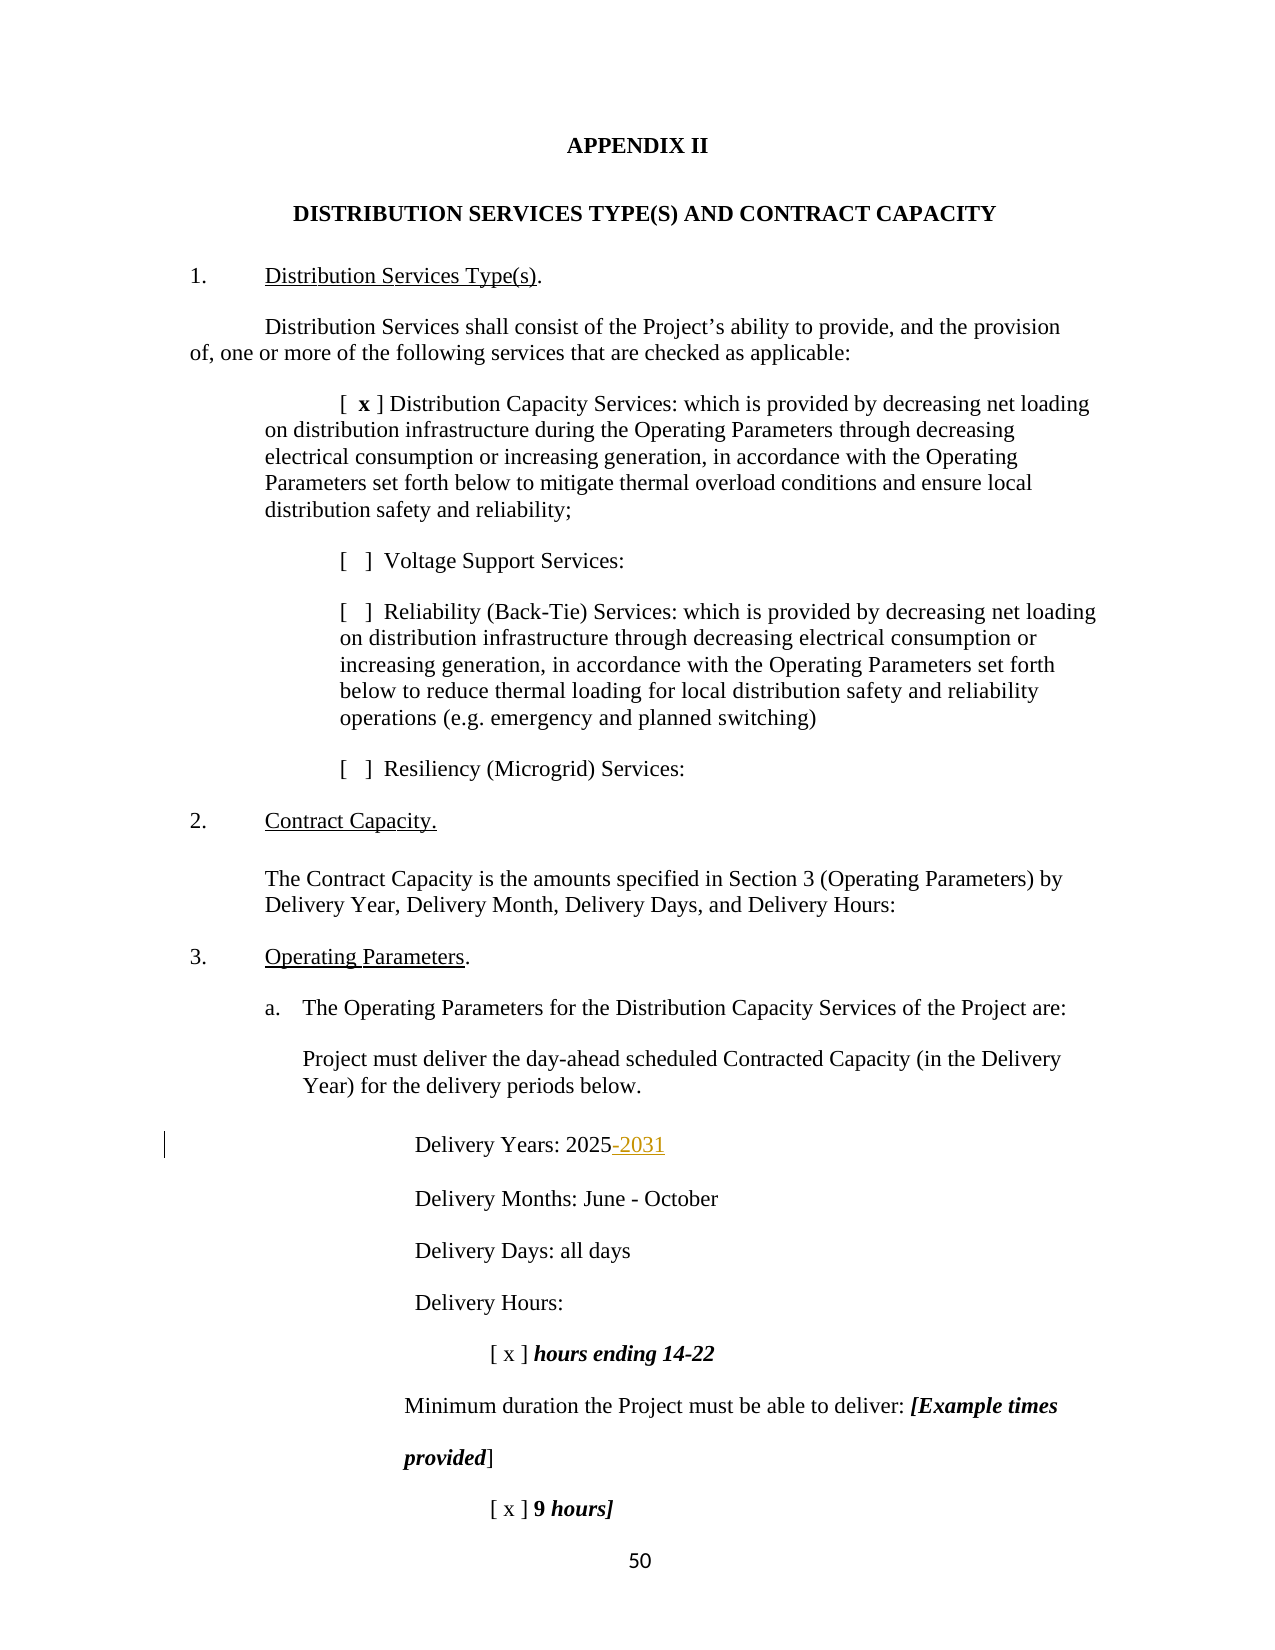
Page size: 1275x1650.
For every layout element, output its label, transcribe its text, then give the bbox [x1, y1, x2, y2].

text Project must deliver the day-ahead scheduled Contracted Capacity (in the Delivery Year) for the delivery periods below. [302, 1045, 1097, 1098]
text The Contract Capacity is the amounts specified in Section 3 (Operating Parameters) by Delivery Year, Delivery Month, Delivery Days, and Delivery Hours: [264, 865, 1098, 918]
text Delivery Months: June - October [414, 1186, 1097, 1212]
text [ x ] 9 hours] [490, 1496, 1098, 1522]
text Distribution Services shall consist of the Project’s ability to provide, and the provision of, one or more of the following services that are checked as applicable: [189, 313, 1086, 366]
text [ x ] hours ending 14-22 [490, 1340, 937, 1367]
list The Operating Parameters for the Distribution Capacity Services of the Project are: [264, 994, 1097, 1021]
text Delivery Days: all days [414, 1237, 1098, 1264]
text 1. Distribution Services Type(s). [189, 261, 1098, 287]
text Minimum duration the Project must be able to deliver: [Example times provided] [404, 1392, 1087, 1470]
text [ ] Voltage Support Services: [339, 547, 1098, 573]
text DISTRIBUTION SERVICES TYPE(S) AND CONTRACT CAPACITY [273, 200, 1016, 226]
text 2. Contract Capacity. [189, 806, 1098, 832]
text [ ] Reliability (Back-Tie) Services: which is provided by decreasing net loading on distribution infrastructure through decreasing electrical consumption or increasing generation, in accordance with the Operating Parameters set forth below to reduce thermal loading for local distribution safety and reliability operations (e.g. emergency and planned switching) [339, 598, 1098, 730]
text Delivery Hours: [414, 1289, 1098, 1315]
text [ ] Resiliency (Microgrid) Services: [339, 755, 1098, 781]
text 3. Operating Parameters. [189, 943, 1098, 969]
text Delivery Years: 2025 [414, 1131, 1097, 1157]
text [ x ] Distribution Capacity Services: which is provided by decreasing net loading on distribution infrastructure during the Operating Parameters through decreasing electrical consumption or increasing generation, in accordance with the Operating Parameters set forth below to mitigate thermal overload conditions and ensure local distribution safety and reliability; [264, 390, 1090, 522]
text APPENDIX II [179, 132, 1096, 158]
